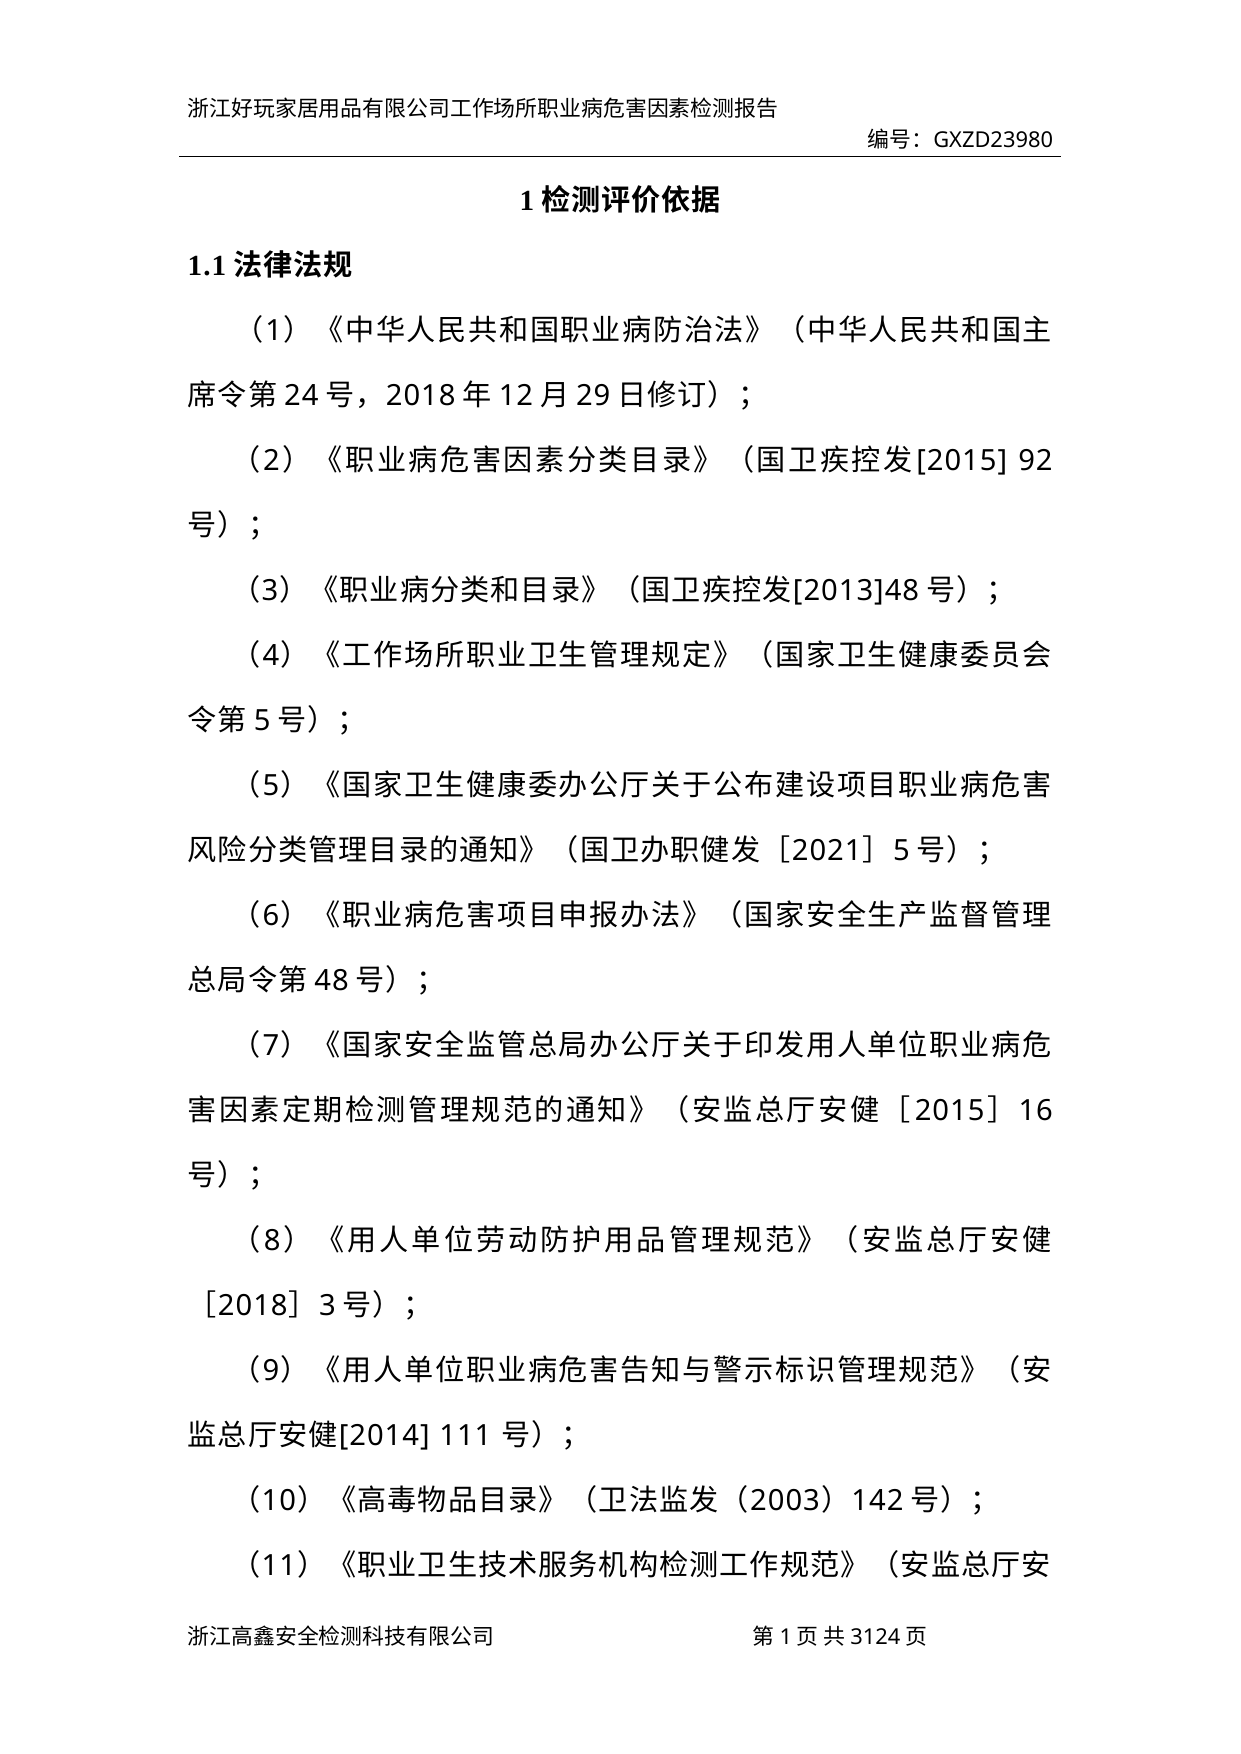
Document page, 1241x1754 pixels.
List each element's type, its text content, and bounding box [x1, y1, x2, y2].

text 1检测评价依据 [187, 166, 1053, 231]
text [187, 296, 1053, 1596]
text 1.1法律法规 [187, 231, 1053, 296]
